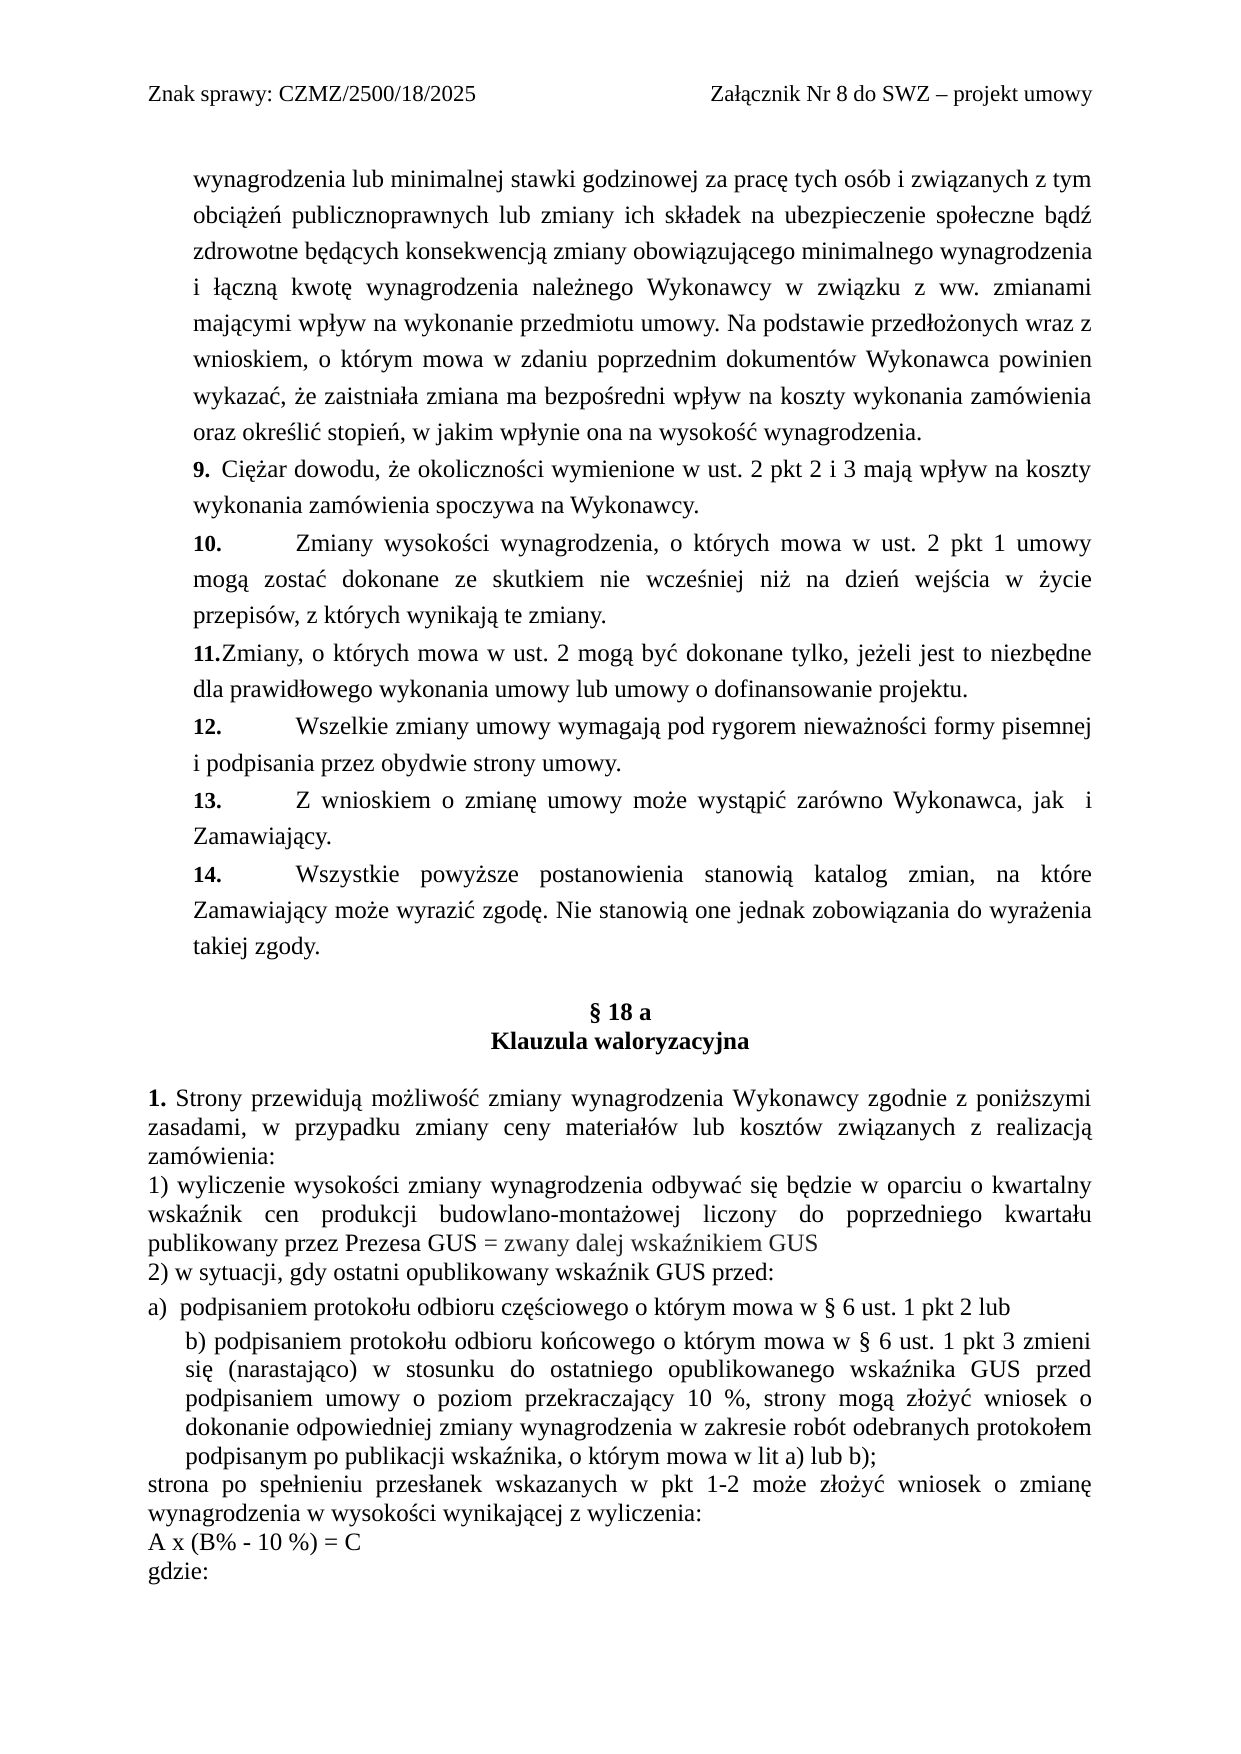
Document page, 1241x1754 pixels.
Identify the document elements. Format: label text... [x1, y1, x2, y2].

text 1. Strony przewidują możliwość zmiany wynagrodzenia Wykonawcy zgodnie z poniższymi zasadami, w przypadku zmiany ceny materiałów lub kosztów związanych z realizacją zamówienia: [148, 1083, 1093, 1170]
list Zmiany, o których mowa w ust. 2 mogą być dokonane tylko, jeżeli jest to niezbędne dla prawidłowego wykonania umowy lub umowy o dofinansowanie projektu. [193, 638, 1093, 703]
text b) podpisaniem protokołu odbioru końcowego o którym mowa w § 6 ust. 1 pkt 3 zmieni się (narastająco) w stosunku do ostatniego opublikowanego wskaźnika GUS przed podpisaniem umowy o poziom przekraczający 10 %, strony mogą złożyć wniosek o dokonanie odpowiedniej zmiany wynagrodzenia w zakresie robót odebranych protokołem podpisanym po publikacji wskaźnika, o którym mowa w lit a) lub b); [185, 1326, 1093, 1469]
text a) podpisaniem protokołu odbioru częściowego o którym mowa w § 6 ust. 1 pkt 2 lub [148, 1292, 1093, 1320]
list Wszystkie powyższe postanowienia stanowią katalog zmian, na które Zamawiający może wyrazić zgodę. Nie stanowią one jednak zobowiązania do wyrażenia takiej zgody. [193, 859, 1093, 960]
text gdzie: [148, 1556, 1093, 1584]
text § 18 a [148, 997, 1093, 1026]
text 2) w sytuacji, gdy ostatni opublikowany wskaźnik GUS przed: [148, 1257, 1093, 1286]
list Wszelkie zmiany umowy wymagają pod rygorem nieważności formy pisemnej i podpisania przez obydwie strony umowy. [193, 711, 1093, 776]
text strona po spełnieniu przesłanek wskazanych w pkt 1-2 może złożyć wniosek o zmianę wynagrodzenia w wysokości wynikającej z wyliczenia: [148, 1469, 1093, 1527]
list Zmiany wysokości wynagrodzenia, o których mowa w ust. 2 pkt 1 umowy mogą zostać dokonane ze skutkiem nie wcześniej niż na dzień wejścia w życie przepisów, z których wynikają te zmiany. [193, 528, 1093, 629]
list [193, 164, 1093, 446]
text Klauzula waloryzacyjna [148, 1026, 1093, 1055]
list Ciężar dowodu, że okoliczności wymienione w ust. 2 pkt 2 i 3 mają wpływ na koszty wykonania zamówienia spoczywa na Wykonawcy. [193, 454, 1093, 519]
text 1) wyliczenie wysokości zmiany wynagrodzenia odbywać się będzie w oparciu o kwartalny wskaźnik cen produkcji budowlano-montażowej liczony do poprzedniego kwartału publikowany przez Prezesa GUS = zwany dalej wskaźnikiem GUS [148, 1170, 1093, 1257]
text A x (B% - 10 %) = C [148, 1527, 1093, 1556]
list Z wnioskiem o zmianę umowy może wystąpić zarówno Wykonawca, jak i Zamawiający. [193, 785, 1093, 850]
